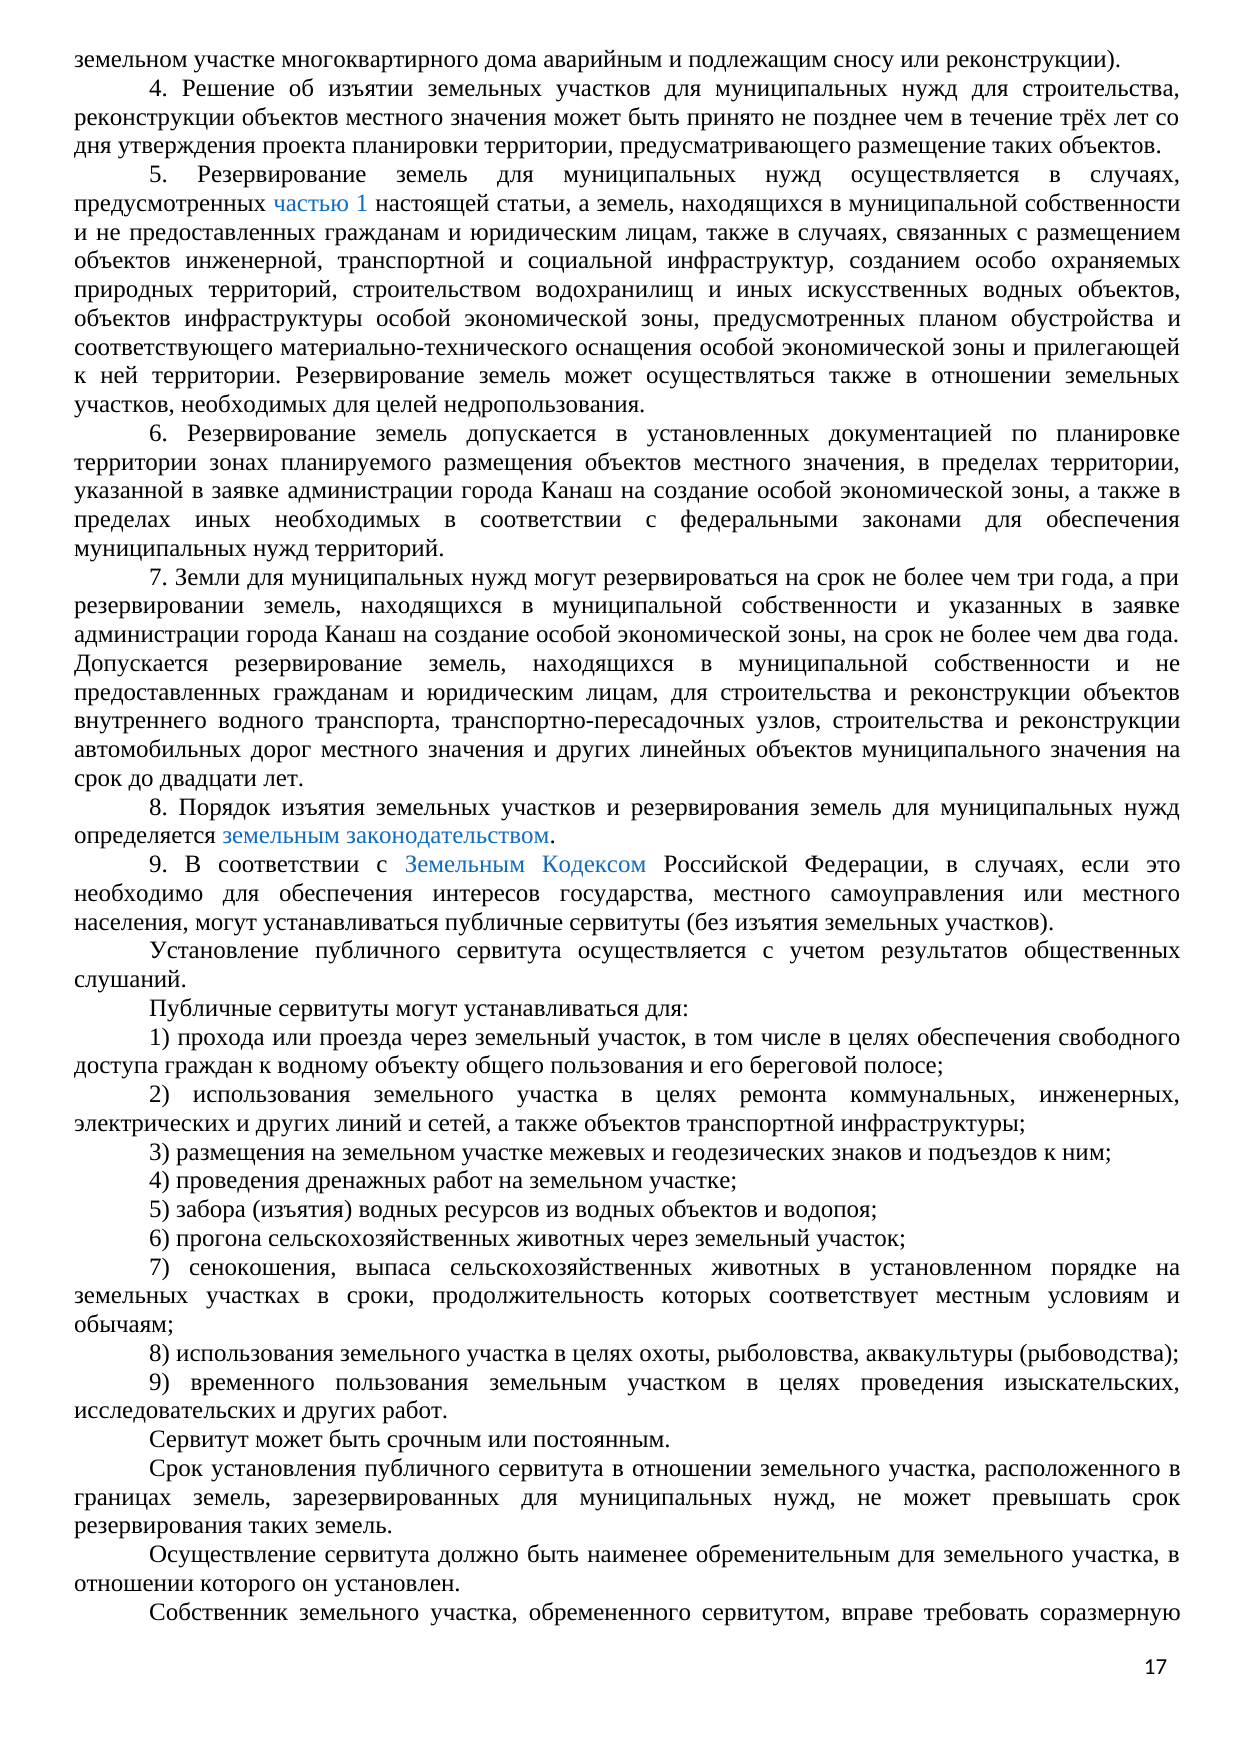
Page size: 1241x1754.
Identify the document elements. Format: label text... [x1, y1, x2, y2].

text Сервитут может быть срочным или постоянным. [74, 1424, 1181, 1453]
text 9) временного пользования земельным участком в целях проведения изыскательских, исследовательских и других работ. [74, 1367, 1181, 1424]
text 8) использования земельного участка в целях охоты, рыболовства, аквакультуры (рыбоводства); [74, 1338, 1181, 1367]
text Осуществление сервитута должно быть наименее обременительным для земельного участка, в отношении которого он установлен. [74, 1539, 1181, 1597]
text 4. Решение об изъятии земельных участков для муниципальных нужд для строительства, реконструкции объектов местного значения может быть принято не позднее чем в течение трёх лет со дня утверждения проекта планировки территории, предусматривающего размещение таких объектов. [74, 73, 1181, 159]
text Установление публичного сервитута осуществляется с учетом результатов общественных слушаний. [74, 936, 1181, 993]
text 5. Резервирование земель для муниципальных нужд осуществляется в случаях, предусмотренных частью 1 настоящей статьи, а земель, находящихся в муниципальной собственности и не предоставленных гражданам и юридическим лицам, также в случаях, связанных с размещением объектов инженерной, транспортной и социальной инфраструктур, созданием особо охраняемых природных территорий, строительством водохранилищ и иных искусственных водных объектов, объектов инфраструктуры особой экономической зоны, предусмотренных планом обустройства и соответствующего материально-технического оснащения особой экономической зоны и прилегающей к ней территории. Резервирование земель может осуществляться также в отношении земельных участков, необходимых для целей недропользования. [74, 159, 1181, 418]
text 6. Резервирование земель допускается в установленных документацией по планировке территории зонах планируемого размещения объектов местного значения, в пределах территории, указанной в заявке администрации города Канаш на создание особой экономической зоны, а также в пределах иных необходимых в соответствии с федеральными законами для обеспечения муниципальных нужд территорий. [74, 418, 1181, 562]
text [74, 44, 1181, 73]
text 6) прогона сельскохозяйственных животных через земельный участок; [74, 1223, 1181, 1252]
text 7) сенокошения, выпаса сельскохозяйственных животных в установленном порядке на земельных участках в сроки, продолжительность которых соответствует местным условиям и обычаям; [74, 1252, 1181, 1338]
text Публичные сервитуты могут устанавливаться для: [74, 993, 1181, 1022]
text 7. Земли для муниципальных нужд могут резервироваться на срок не более чем три года, а при резервировании земель, находящихся в муниципальной собственности и указанных в заявке администрации города Канаш на создание особой экономической зоны, на срок не более чем два года. Допускается резервирование земель, находящихся в муниципальной собственности и не предоставленных гражданам и юридическим лицам, для строительства и реконструкции объектов внутреннего водного транспорта, транспортно-пересадочных узлов, строительства и реконструкции автомобильных дорог местного значения и других линейных объектов муниципального значения на срок до двадцати лет. [74, 562, 1181, 792]
text Срок установления публичного сервитута в отношении земельного участка, расположенного в границах земель, зарезервированных для муниципальных нужд, не может превышать срок резервирования таких земель. [74, 1453, 1181, 1539]
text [74, 1597, 1181, 1626]
text 2) использования земельного участка в целях ремонта коммунальных, инженерных, электрических и других линий и сетей, а также объектов транспортной инфраструктуры; [74, 1079, 1181, 1137]
text 3) размещения на земельном участке межевых и геодезических знаков и подъездов к ним; [74, 1137, 1181, 1166]
text 5) забора (изъятия) водных ресурсов из водных объектов и водопоя; [74, 1194, 1181, 1223]
text 9. В соответствии с Земельным Кодексом Российской Федерации, в случаях, если это необходимо для обеспечения интересов государства, местного самоуправления или местного населения, могут устанавливаться публичные сервитуты (без изъятия земельных участков). [74, 849, 1181, 936]
text 1) прохода или проезда через земельный участок, в том числе в целях обеспечения свободного доступа граждан к водному объекту общего пользования и его береговой полосе; [74, 1022, 1181, 1079]
text 4) проведения дренажных работ на земельном участке; [74, 1166, 1181, 1194]
text 8. Порядок изъятия земельных участков и резервирования земель для муниципальных нужд определяется земельным законодательством. [74, 792, 1181, 849]
